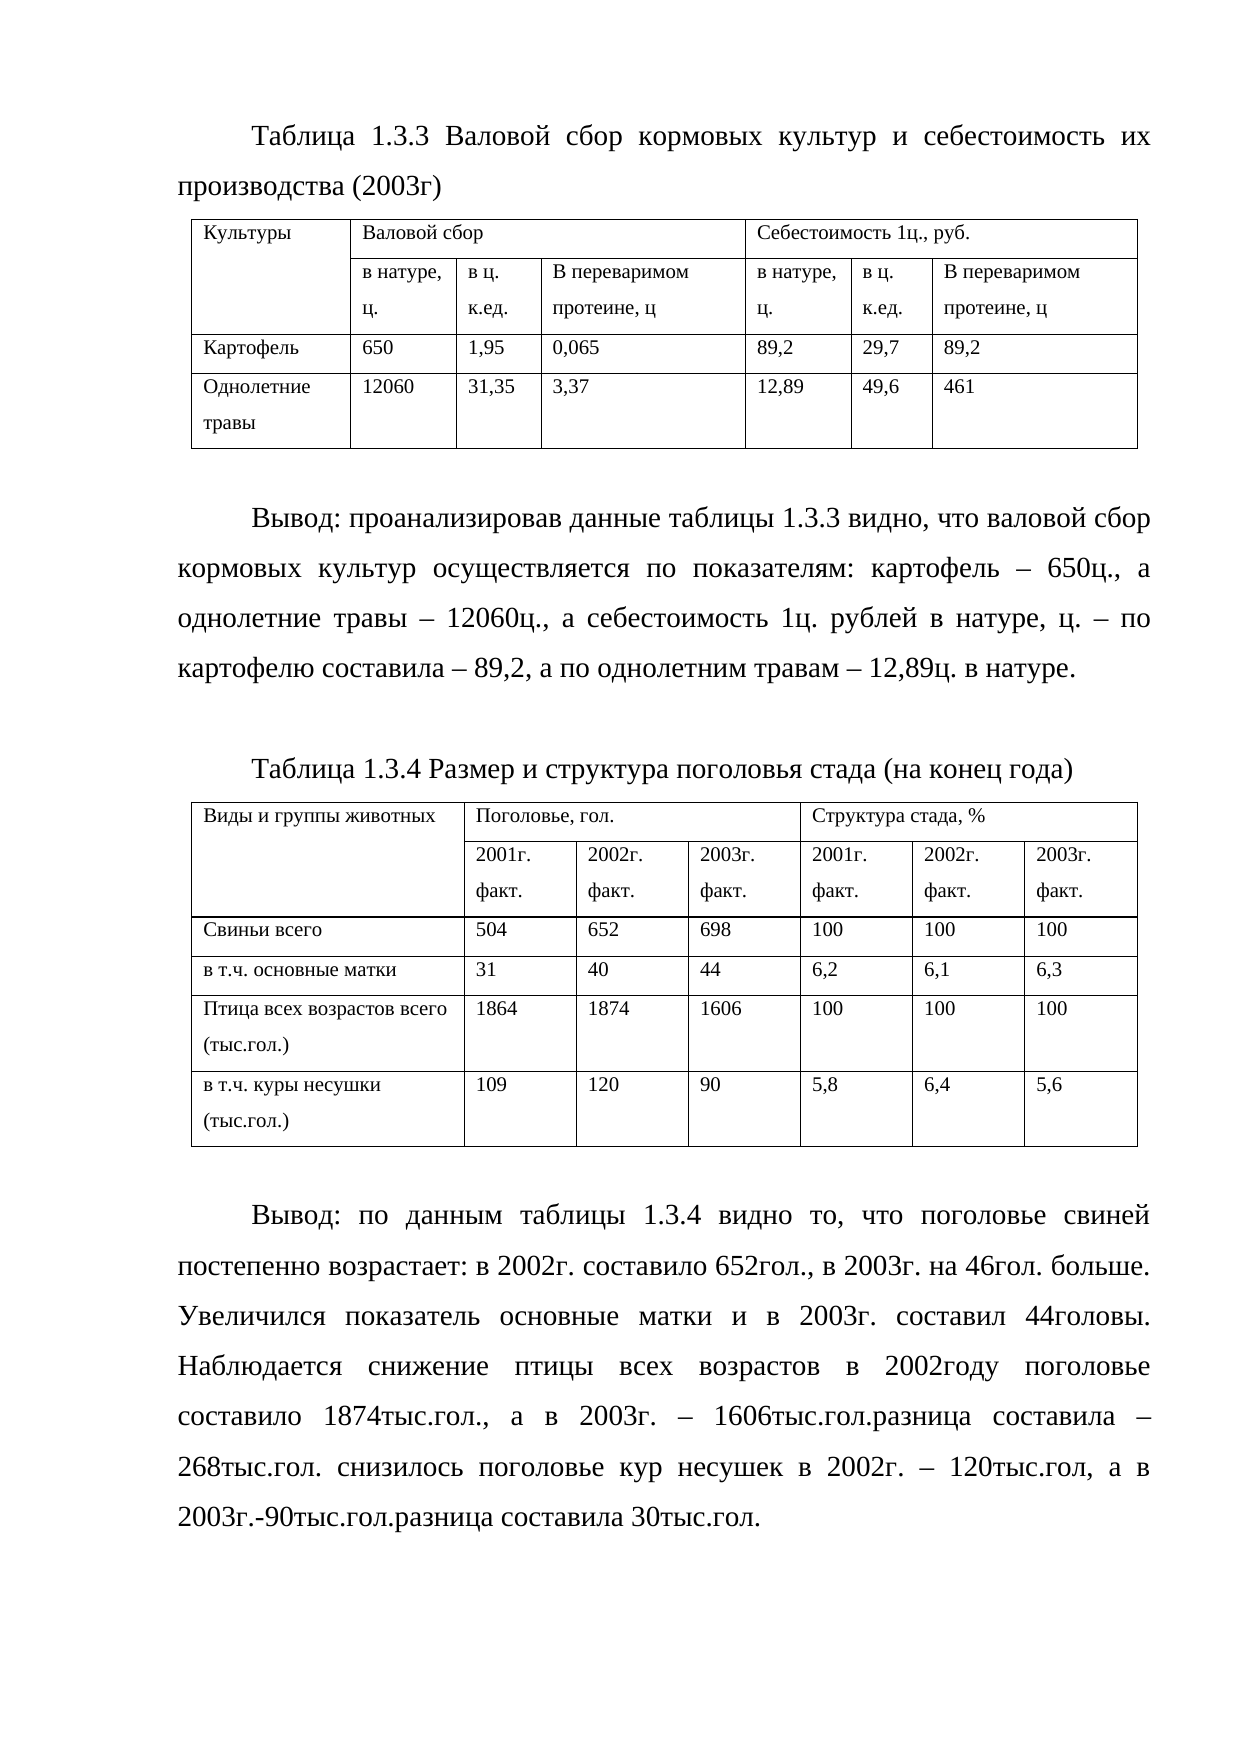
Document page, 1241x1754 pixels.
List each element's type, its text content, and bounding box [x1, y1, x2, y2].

text Таблица 1.3.3 Валовой сбор кормовых культур и себестоимость их производства (2003г) [177, 118, 1152, 202]
table_cell 6,3 [1025, 957, 1137, 995]
table_cell 652 [577, 918, 688, 956]
table_cell 0,065 [542, 335, 745, 373]
table_cell 44 [689, 957, 800, 995]
table_cell 12060 [351, 374, 456, 448]
text Таблица 1.3.4 Размер и структура поголовья стада (на конец года) [177, 751, 1152, 785]
table_cell 698 [689, 918, 800, 956]
table_cell 2001г. факт. [465, 842, 576, 916]
table_cell 5,8 [801, 1072, 912, 1146]
table_cell 6,1 [913, 957, 1024, 995]
table_header Виды и группы животных [192, 803, 464, 916]
table_cell 100 [1025, 918, 1137, 956]
text Вывод: проанализировав данные таблицы 1.3.3 видно, что валовой сбор кормовых культур осуществляется по показателям: картофель – 650ц., а однолетние травы – 12060ц., а себестоимость 1ц. рублей в натуре, ц. – по картофелю составила – 89,2, а по однолетним травам – 12,89ц. в натуре. [177, 500, 1152, 684]
table_cell 89,2 [746, 335, 851, 373]
table_cell 1606 [689, 996, 800, 1071]
table_cell 90 [689, 1072, 800, 1146]
table_cell 2002г. факт. [913, 842, 1024, 916]
table_cell В переваримом протеине, ц [933, 259, 1137, 333]
table_cell 100 [801, 996, 912, 1071]
table_header Поголовье, гол. [465, 803, 800, 841]
table_cell 6,4 [913, 1072, 1024, 1146]
table_header Культуры [192, 220, 350, 333]
table_header Валовой сбор [351, 220, 745, 258]
table_cell 1,95 [457, 335, 541, 373]
table_cell 1864 [465, 996, 576, 1071]
table_cell в натуре, ц. [746, 259, 851, 333]
table_cell 3,37 [542, 374, 745, 448]
table_header Себестоимость 1ц., руб. [746, 220, 1137, 258]
table_cell 6,2 [801, 957, 912, 995]
text Вывод: по данным таблицы 1.3.4 видно то, что поголовье свиней постепенно возрастает: в 2002г. составило 652гол., в 2003г. на 46гол. больше. Увеличился показатель основные матки и в 2003г. составил 44головы. Наблюдается снижение птицы всех возрастов в 2002году поголовье составило 1874тыс.гол., а в 2003г. – 1606тыс.гол.разница составила – 268тыс.гол. снизилось поголовье кур несушек в 2002г. – 120тыс.гол, а в 2003г.-90тыс.гол.разница составила 30тыс.гол. [177, 1197, 1152, 1533]
table_cell 2002г. факт. [577, 842, 688, 916]
table_cell 2003г. факт. [689, 842, 800, 916]
table_cell 2001г. факт. [801, 842, 912, 916]
table_cell 49,6 [852, 374, 932, 448]
table_cell в ц. к.ед. [457, 259, 541, 333]
table_cell Свиньи всего [192, 918, 464, 956]
table_cell 504 [465, 918, 576, 956]
table_cell 100 [913, 996, 1024, 1071]
table_cell Птица всех возрастов всего (тыс.гол.) [192, 996, 464, 1071]
table_cell 461 [933, 374, 1137, 448]
table_cell 31 [465, 957, 576, 995]
table_cell Картофель [192, 335, 350, 373]
table_cell 109 [465, 1072, 576, 1146]
table_cell в т.ч. основные матки [192, 957, 464, 995]
table_header Структура стада, % [801, 803, 1137, 841]
table_cell В переваримом протеине, ц [542, 259, 745, 333]
table_cell 89,2 [933, 335, 1137, 373]
table_cell в натуре, ц. [351, 259, 456, 333]
table_cell 2003г. факт. [1025, 842, 1137, 916]
table_cell в т.ч. куры несушки (тыс.гол.) [192, 1072, 464, 1146]
table_cell 31,35 [457, 374, 541, 448]
table_cell 120 [577, 1072, 688, 1146]
table_cell 5,6 [1025, 1072, 1137, 1146]
table_cell 100 [801, 918, 912, 956]
table_cell 12,89 [746, 374, 851, 448]
table_cell 650 [351, 335, 456, 373]
table_cell Однолетние травы [192, 374, 350, 448]
table_cell в ц. к.ед. [852, 259, 932, 333]
table_cell 29,7 [852, 335, 932, 373]
table_cell 40 [577, 957, 688, 995]
table_cell 100 [913, 918, 1024, 956]
table_cell 100 [1025, 996, 1137, 1071]
table_cell 1874 [577, 996, 688, 1071]
